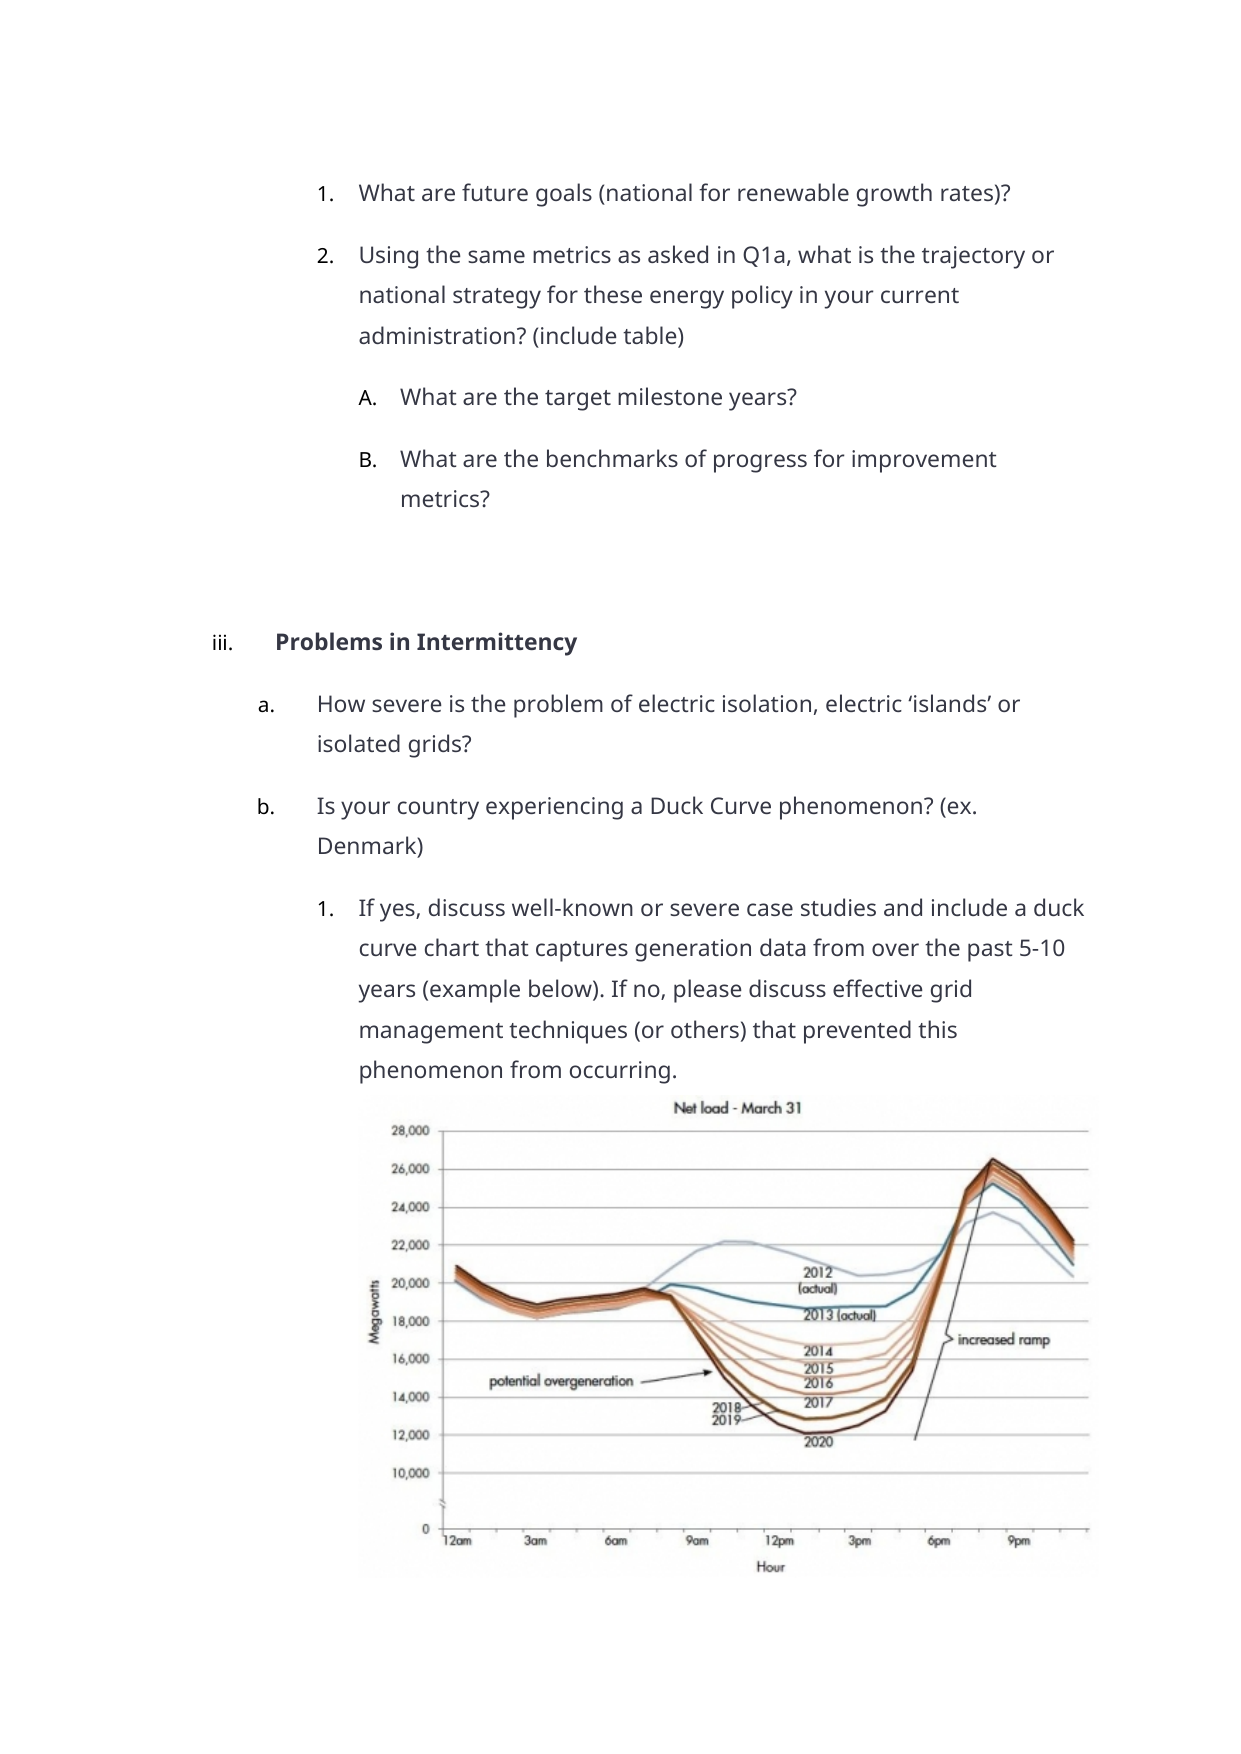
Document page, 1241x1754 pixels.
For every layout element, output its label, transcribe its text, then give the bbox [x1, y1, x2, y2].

list Is your country experiencing a Duck Curve phenomenon? (ex. Denmark) [275, 790, 1090, 862]
picture [358, 1095, 1100, 1578]
list Problems in Intermittency [233, 626, 1090, 657]
list What are the benchmarks of progress for improvement metrics? [358, 443, 1090, 596]
list Using the same metrics as asked in Q1a, what is the trajectory or national strategy for these energy policy in your current administration? (include table) [317, 239, 1090, 351]
list What are future goals (national for renewable growth rates)? [317, 177, 1090, 208]
list How severe is the problem of electric isolation, electric ‘islands’ or isolated grids? [275, 688, 1090, 759]
list What are the target milestone years? [358, 381, 1090, 413]
